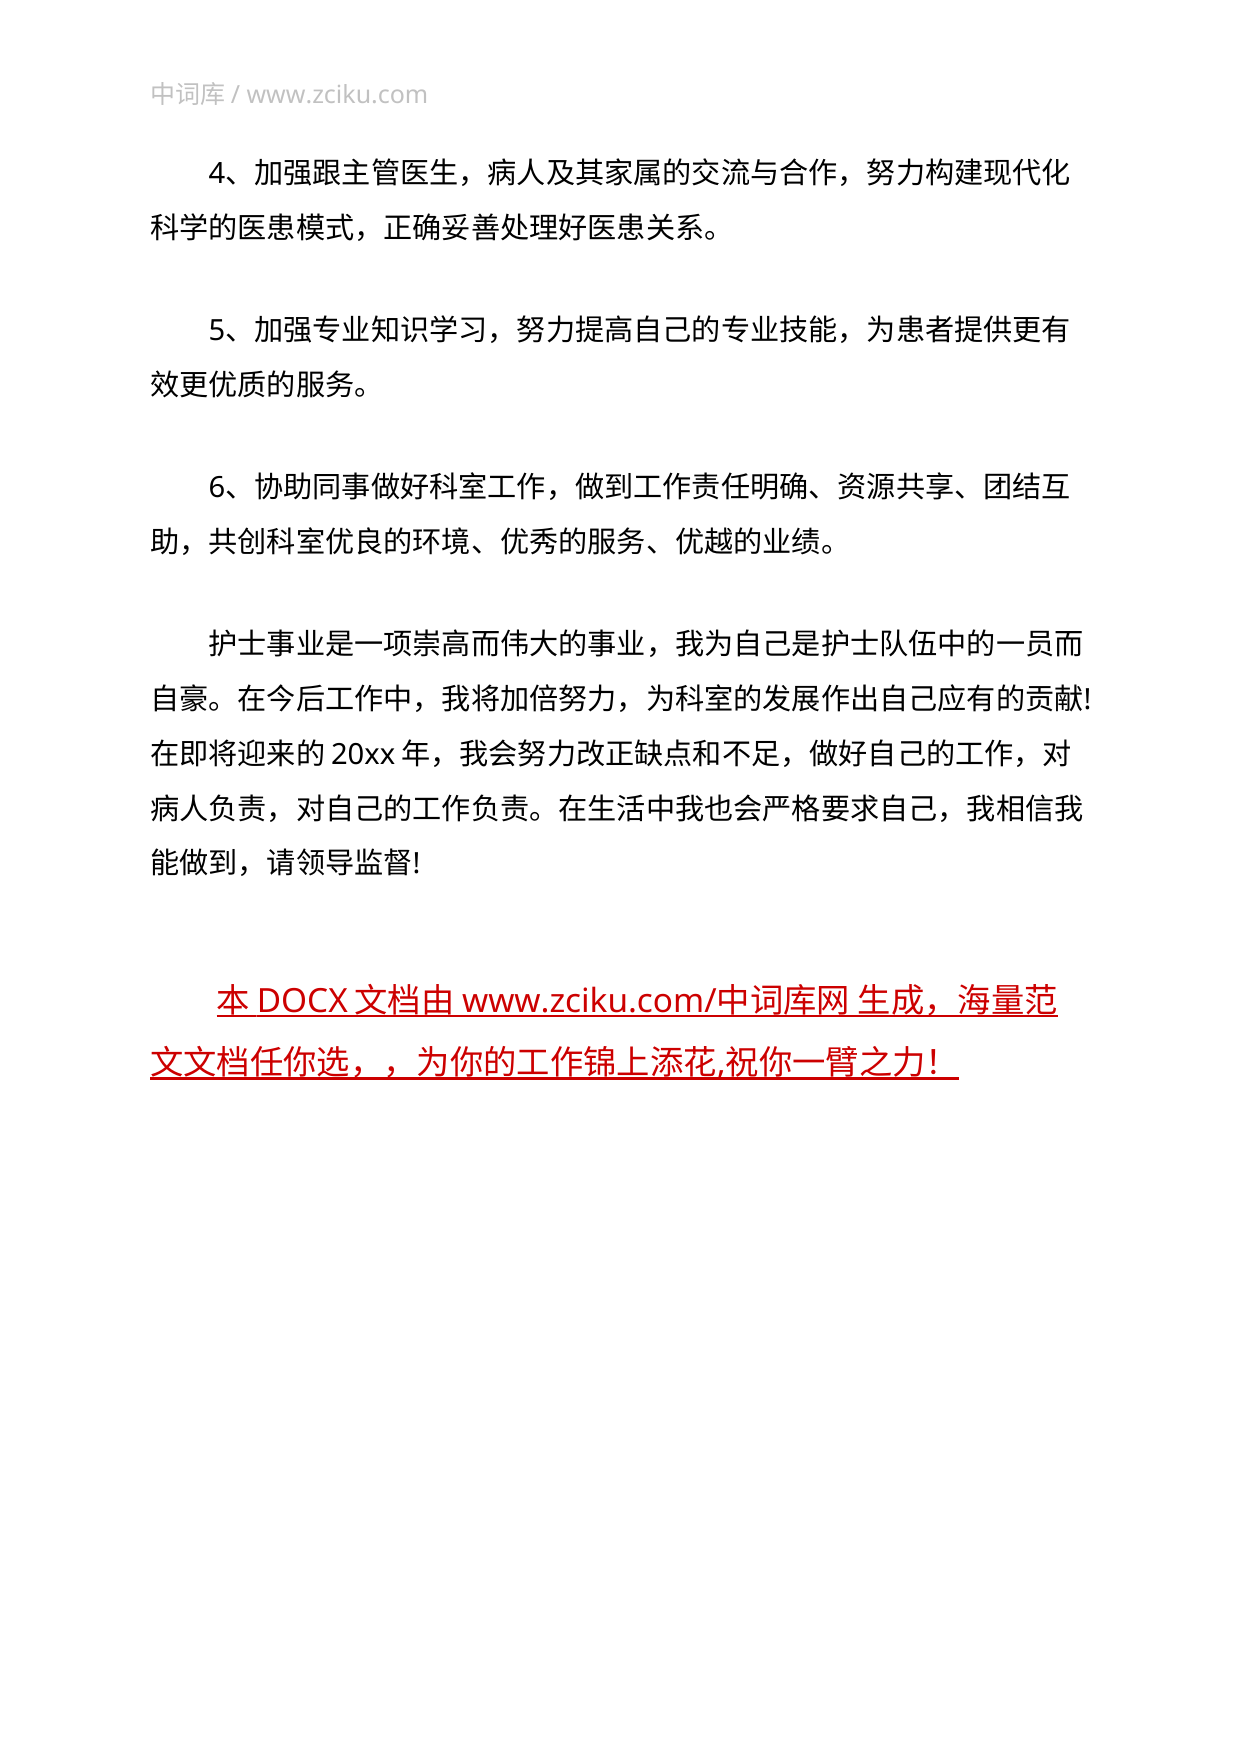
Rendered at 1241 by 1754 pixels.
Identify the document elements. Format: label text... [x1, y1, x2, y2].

text 本DOCX文档由 www.zciku.com/中词库网 生成，海量范文文档任你选，，为你的工作锦上添花,祝你一臂之力！ [150, 973, 1090, 1084]
text 6、协助同事做好科室工作，做到工作责任明确、资源共享、团结互助，共创科室优良的环境、优秀的服务、优越的业绩。 [150, 463, 1090, 561]
text 4、加强跟主管医生，病人及其家属的交流与合作，努力构建现代化科学的医患模式，正确妥善处理好医患关系。 [150, 150, 1090, 247]
text 5、加强专业知识学习，努力提高自己的专业技能，为患者提供更有效更优质的服务。 [150, 307, 1090, 404]
text 护士事业是一项崇高而伟大的事业，我为自己是护士队伍中的一员而自豪。在今后工作中，我将加倍努力，为科室的发展作出自己应有的贡献!在即将迎来的20xx年，我会努力改正缺点和不足，做好自己的工作，对病人负责，对自己的工作负责。在生活中我也会严格要求自己，我相信我能做到，请领导监督! [150, 620, 1090, 882]
